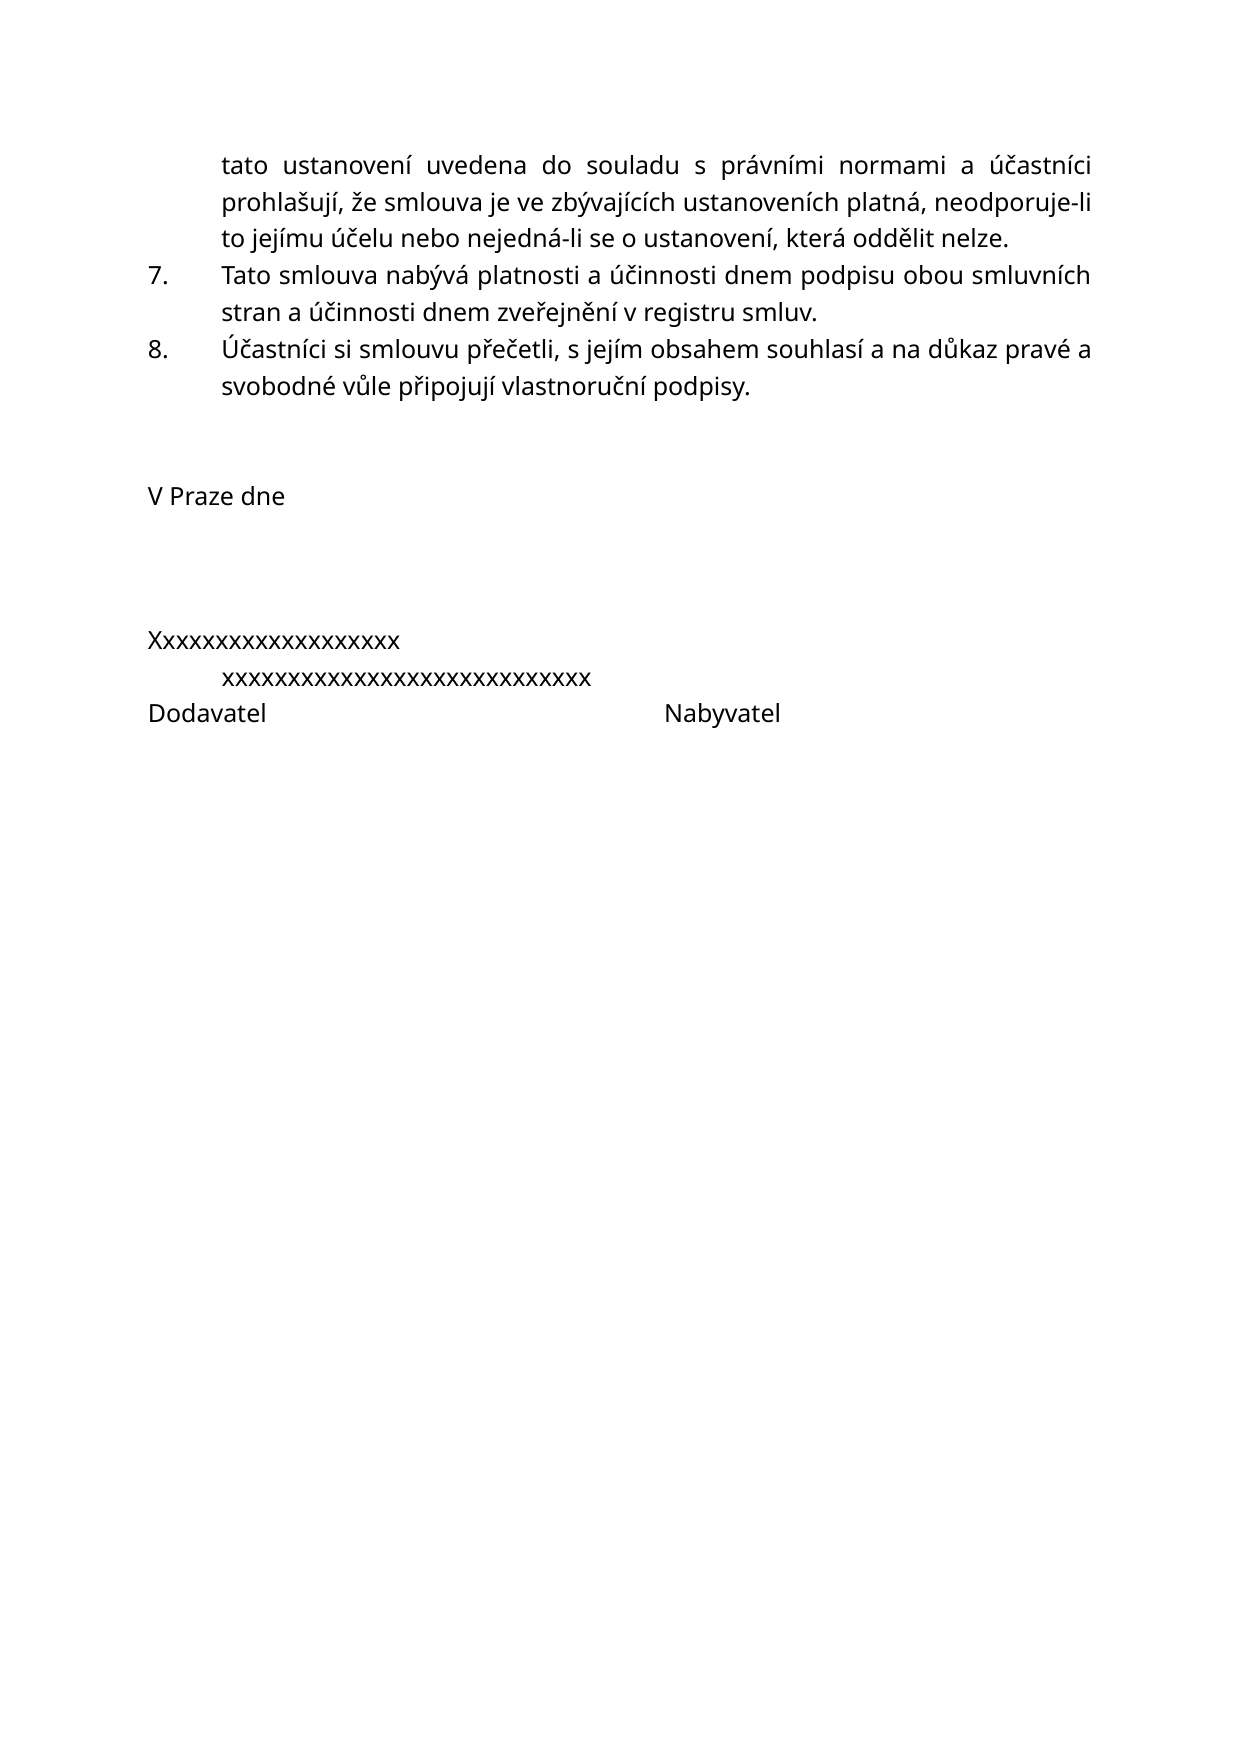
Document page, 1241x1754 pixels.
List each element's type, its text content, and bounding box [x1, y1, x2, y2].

text 8. Účastníci si smlouvu přečetli, s jejím obsahem souhlasí a na důkaz pravé a svobodné vůle připojují vlastnoruční podpisy. [148, 331, 1093, 402]
text V Praze dne [148, 478, 1093, 513]
text Dodavatel Nabyvatel [148, 696, 1093, 730]
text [148, 148, 1093, 255]
text 7. Tato smlouva nabývá platnosti a účinnosti dnem podpisu obou smluvních stran a účinnosti dnem zveřejnění v registru smluv. [148, 258, 1093, 329]
text Xxxxxxxxxxxxxxxxxxx xxxxxxxxxxxxxxxxxxxxxxxxxxxx [148, 623, 1093, 693]
